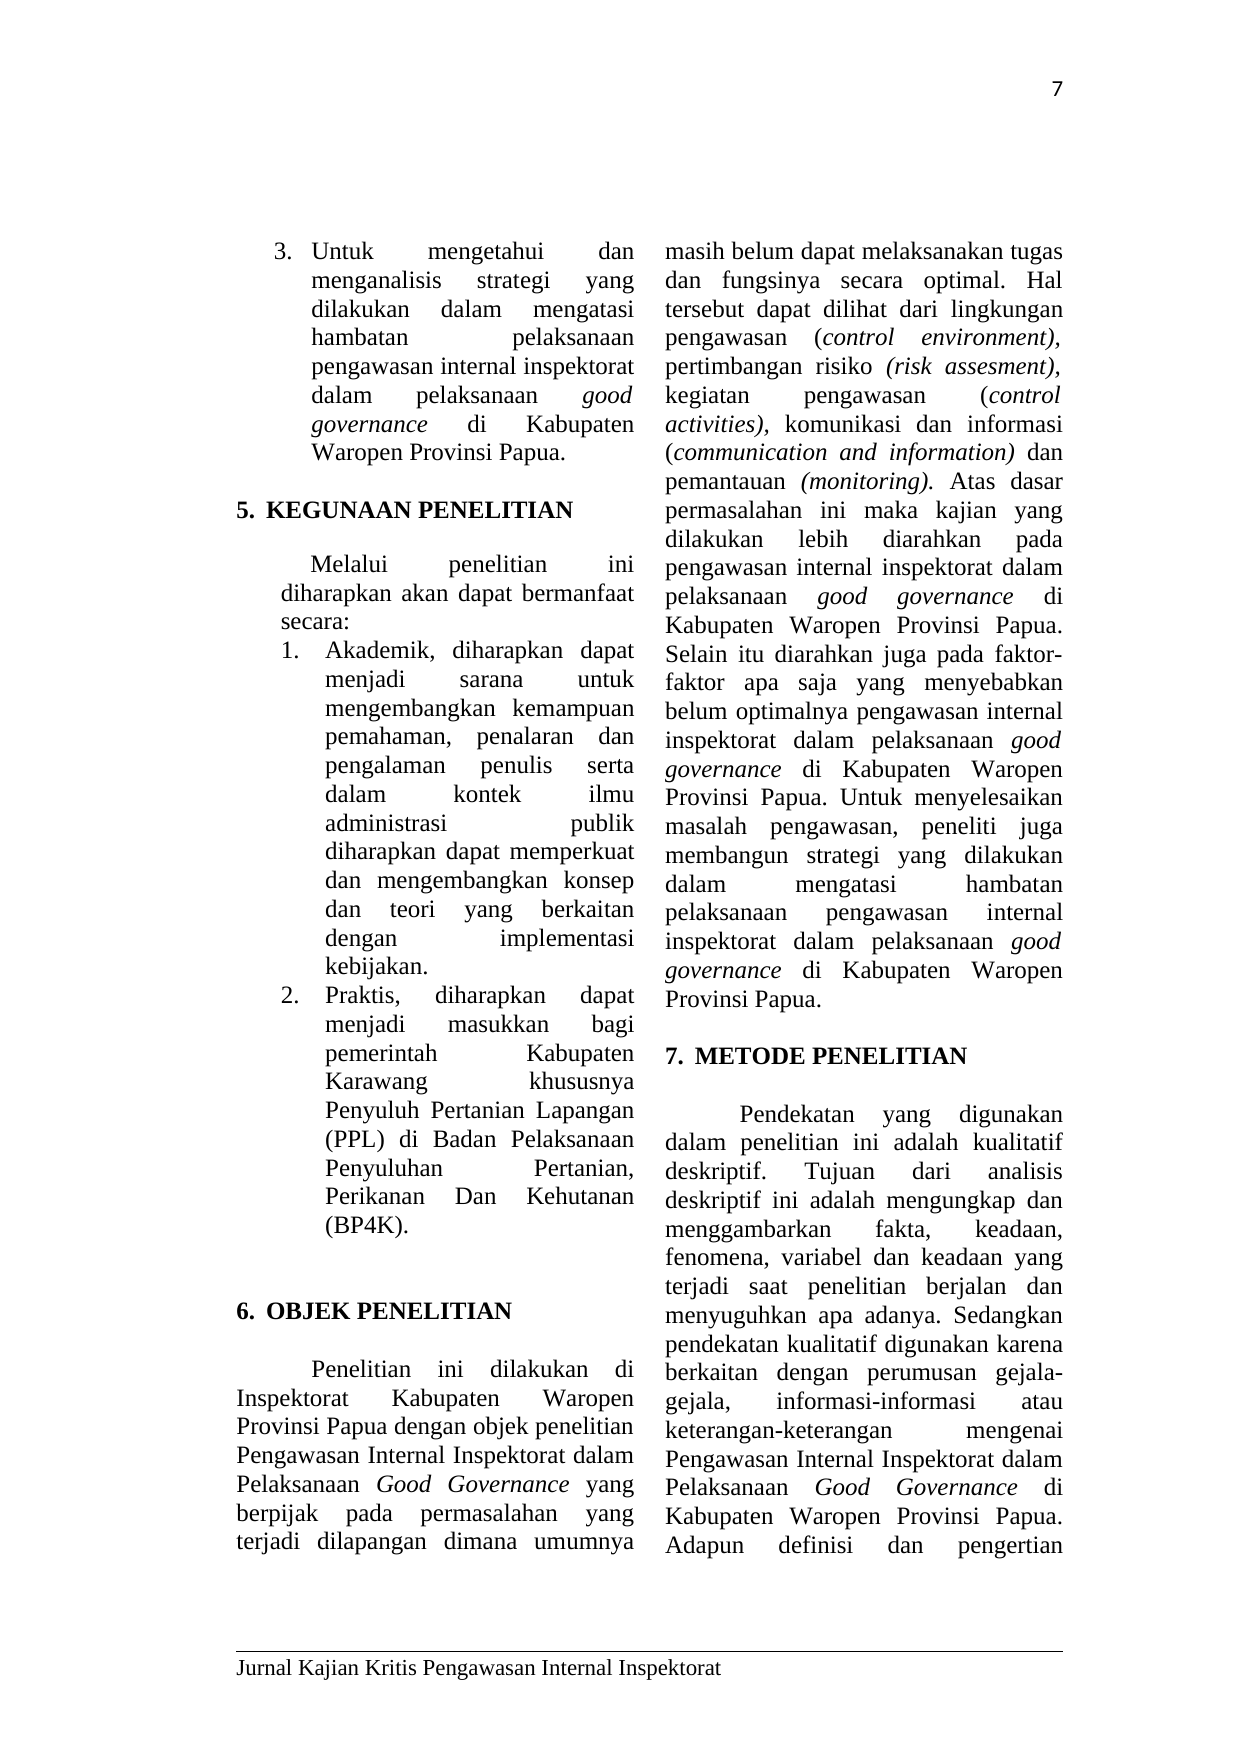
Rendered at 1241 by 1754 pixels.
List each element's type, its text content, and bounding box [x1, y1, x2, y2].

list Penelitian ini dilakukan di Inspektorat Kabupaten Waropen Provinsi Papua dengan objek penelitian Pengawasan Internal Inspektorat dalam Pelaksanaan Good Governance yang berpijak pada permasalahan yang terjadi dilapangan dimana umumnya masih belum dapat melaksanakan tugas dan fungsinya secara optimal. Hal tersebut dapat dilihat dari lingkungan pengawasan (control environment), pertimbangan risiko (risk assesment), kegiatan pengawasan (control activities), komunikasi dan informasi (communication and information) dan pemantauan (monitoring). Atas dasar permasalahan ini maka kajian yang dilakukan lebih diarahkan pada pengawasan internal inspektorat dalam pelaksanaan good governance di Kabupaten Waropen Provinsi Papua. Selain itu diarahkan juga pada faktor-faktor apa saja yang menyebabkan belum optimalnya pengawasan internal inspektorat dalam pelaksanaan good governance di Kabupaten Waropen Provinsi Papua. Untuk menyelesaikan masalah pengawasan, peneliti juga membangun strategi yang dilakukan dalam mengatasi hambatan pelaksanaan pengawasan internal inspektorat dalam pelaksanaan good governance di Kabupaten Waropen Provinsi Papua. [665, 236, 1063, 1012]
list Praktis, diharapkan dapat menjadi masukkan bagi pemerintah Kabupaten Karawang khususnya Penyuluh Pertanian Lapangan (PPL) di Badan Pelaksanaan Penyuluhan Pertanian, Perikanan Dan Kehutanan (BP4K). [281, 980, 634, 1239]
list Akademik, diharapkan dapat menjadi sarana untuk mengembangkan kemampuan pemahaman, penalaran dan pengalaman penulis serta dalam kontek ilmu administrasi publik diharapkan dapat memperkuat dan mengembangkan konsep dan teori yang berkaitan dengan implementasi kebijakan. [281, 635, 634, 980]
list Penelitian ini dilakukan di Inspektorat Kabupaten Waropen Provinsi Papua dengan objek penelitian Pengawasan Internal Inspektorat dalam Pelaksanaan Good Governance yang berpijak pada permasalahan yang terjadi dilapangan dimana umumnya masih belum dapat melaksanakan tugas dan fungsinya secara optimal. Hal tersebut dapat dilihat dari lingkungan pengawasan (control environment), pertimbangan risiko (risk assesment), kegiatan pengawasan (control activities), komunikasi dan informasi (communication and information) dan pemantauan (monitoring). Atas dasar permasalahan ini maka kajian yang dilakukan lebih diarahkan pada pengawasan internal inspektorat dalam pelaksanaan good governance di Kabupaten Waropen Provinsi Papua. Selain itu diarahkan juga pada faktor-faktor apa saja yang menyebabkan belum optimalnya pengawasan internal inspektorat dalam pelaksanaan good governance di Kabupaten Waropen Provinsi Papua. Untuk menyelesaikan masalah pengawasan, peneliti juga membangun strategi yang dilakukan dalam mengatasi hambatan pelaksanaan pengawasan internal inspektorat dalam pelaksanaan good governance di Kabupaten Waropen Provinsi Papua. [236, 1354, 634, 1555]
list KEGUNAAN PENELITIAN [236, 495, 634, 524]
list OBJEK PENELITIAN [236, 1296, 634, 1325]
list METODE PENELITIAN [665, 1041, 1063, 1070]
list Untuk mengetahui dan menganalisis strategi yang dilakukan dalam mengatasi hambatan pelaksanaan pengawasan internal inspektorat dalam pelaksanaan good governance di Kabupaten Waropen Provinsi Papua. [274, 236, 634, 466]
text Melalui penelitian ini diharapkan akan dapat bermanfaat secara: [281, 549, 634, 635]
